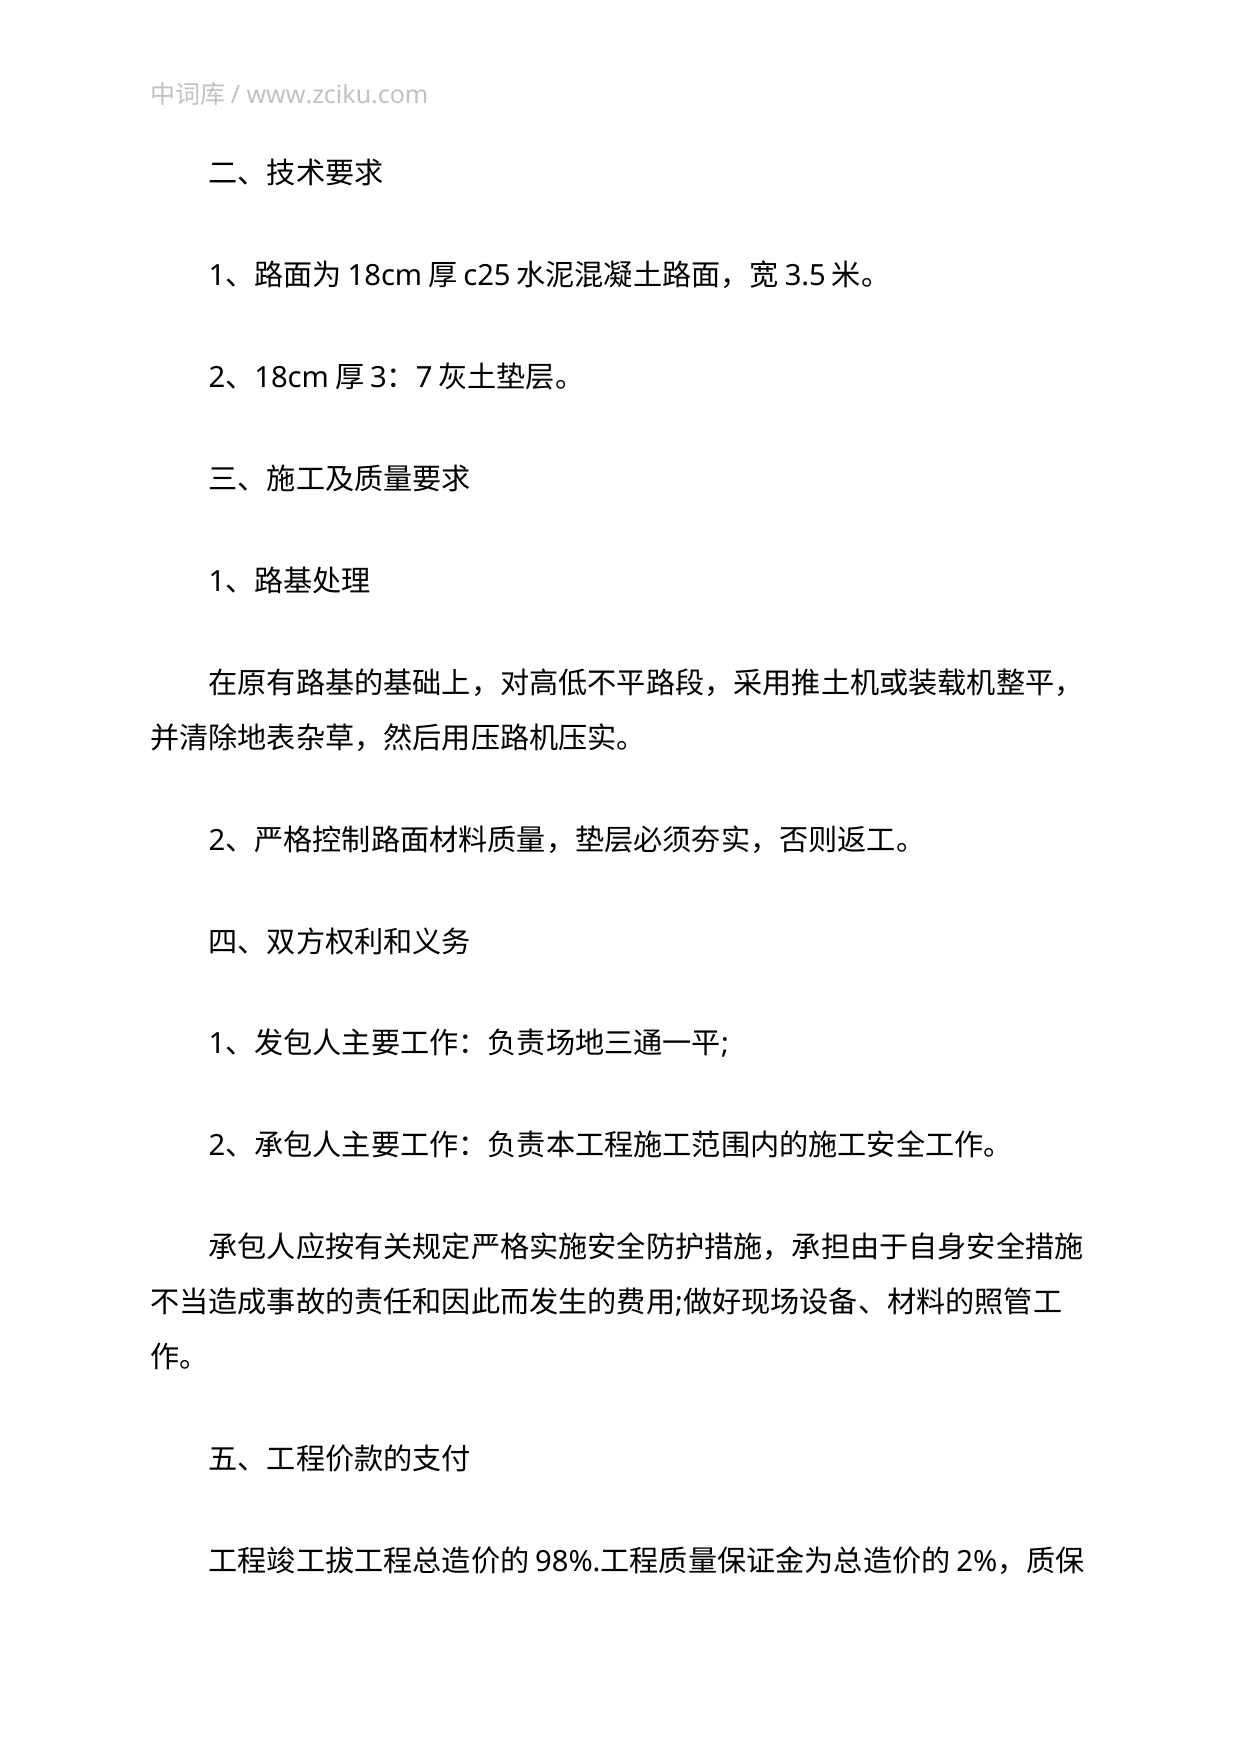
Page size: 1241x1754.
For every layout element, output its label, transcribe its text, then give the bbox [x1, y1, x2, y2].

text 四、双方权利和义务 [150, 918, 1090, 960]
text 2、严格控制路面材料质量，垫层必须夯实，否则返工。 [150, 816, 1090, 858]
text 在原有路基的基础上，对高低不平路段，采用推土机或装载机整平，并清除地表杂草，然后用压路机压实。 [150, 659, 1090, 757]
text 五、工程价款的支付 [150, 1436, 1090, 1478]
text 二、技术要求 [150, 150, 1090, 192]
text 承包人应按有关规定严格实施安全防护措施，承担由于自身安全措施不当造成事故的责任和因此而发生的费用;做好现场设备、材料的照管工作。 [150, 1224, 1090, 1376]
text 2、承包人主要工作：负责本工程施工范围内的施工安全工作。 [150, 1122, 1090, 1164]
text 1、路面为18cm厚c25水泥混凝土路面，宽3.5米。 [150, 252, 1090, 294]
text 2、18cm厚3：7灰土垫层。 [150, 354, 1090, 396]
text 1、路基处理 [150, 557, 1090, 600]
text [150, 1537, 1090, 1580]
text 1、发包人主要工作：负责场地三通一平; [150, 1020, 1090, 1062]
text 三、施工及质量要求 [150, 456, 1090, 498]
